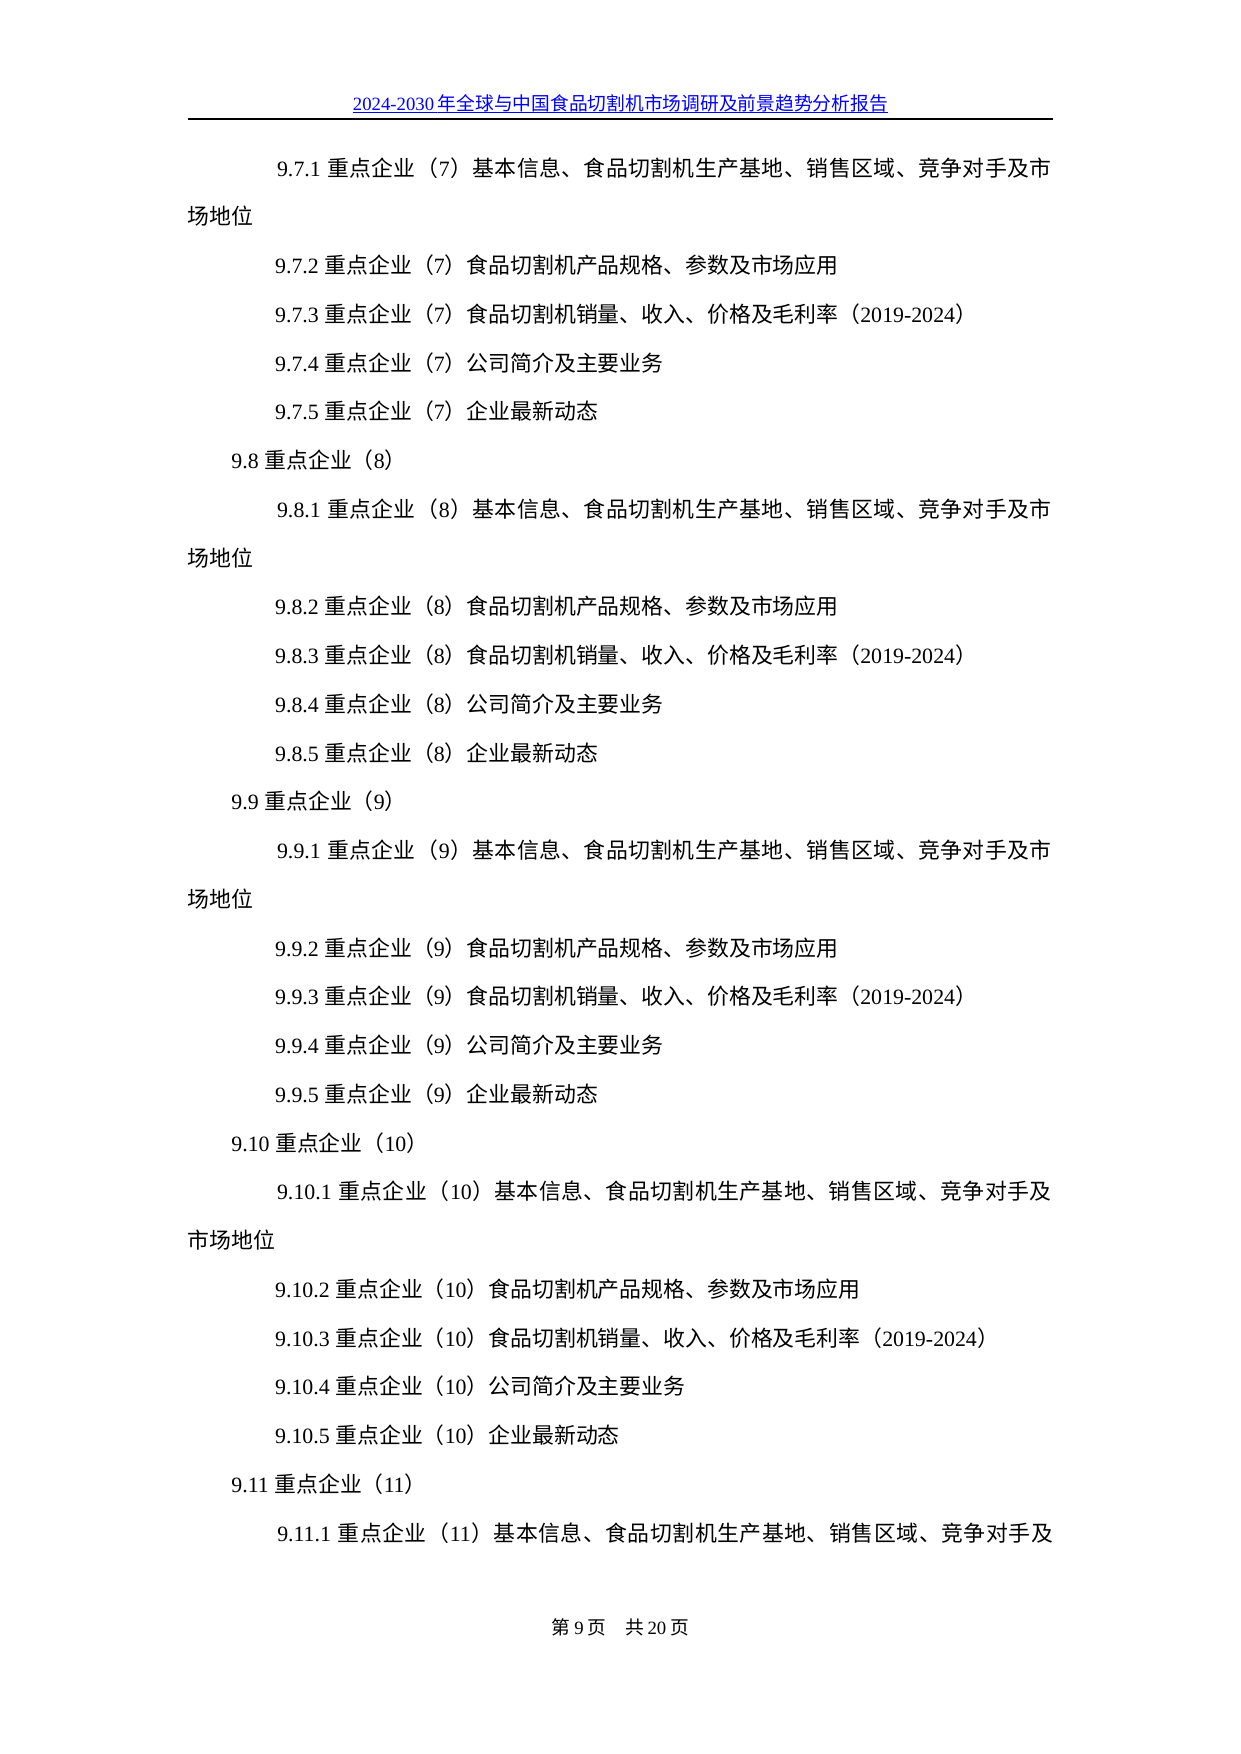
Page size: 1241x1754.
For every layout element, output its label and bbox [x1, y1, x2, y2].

text [187, 150, 1053, 1548]
